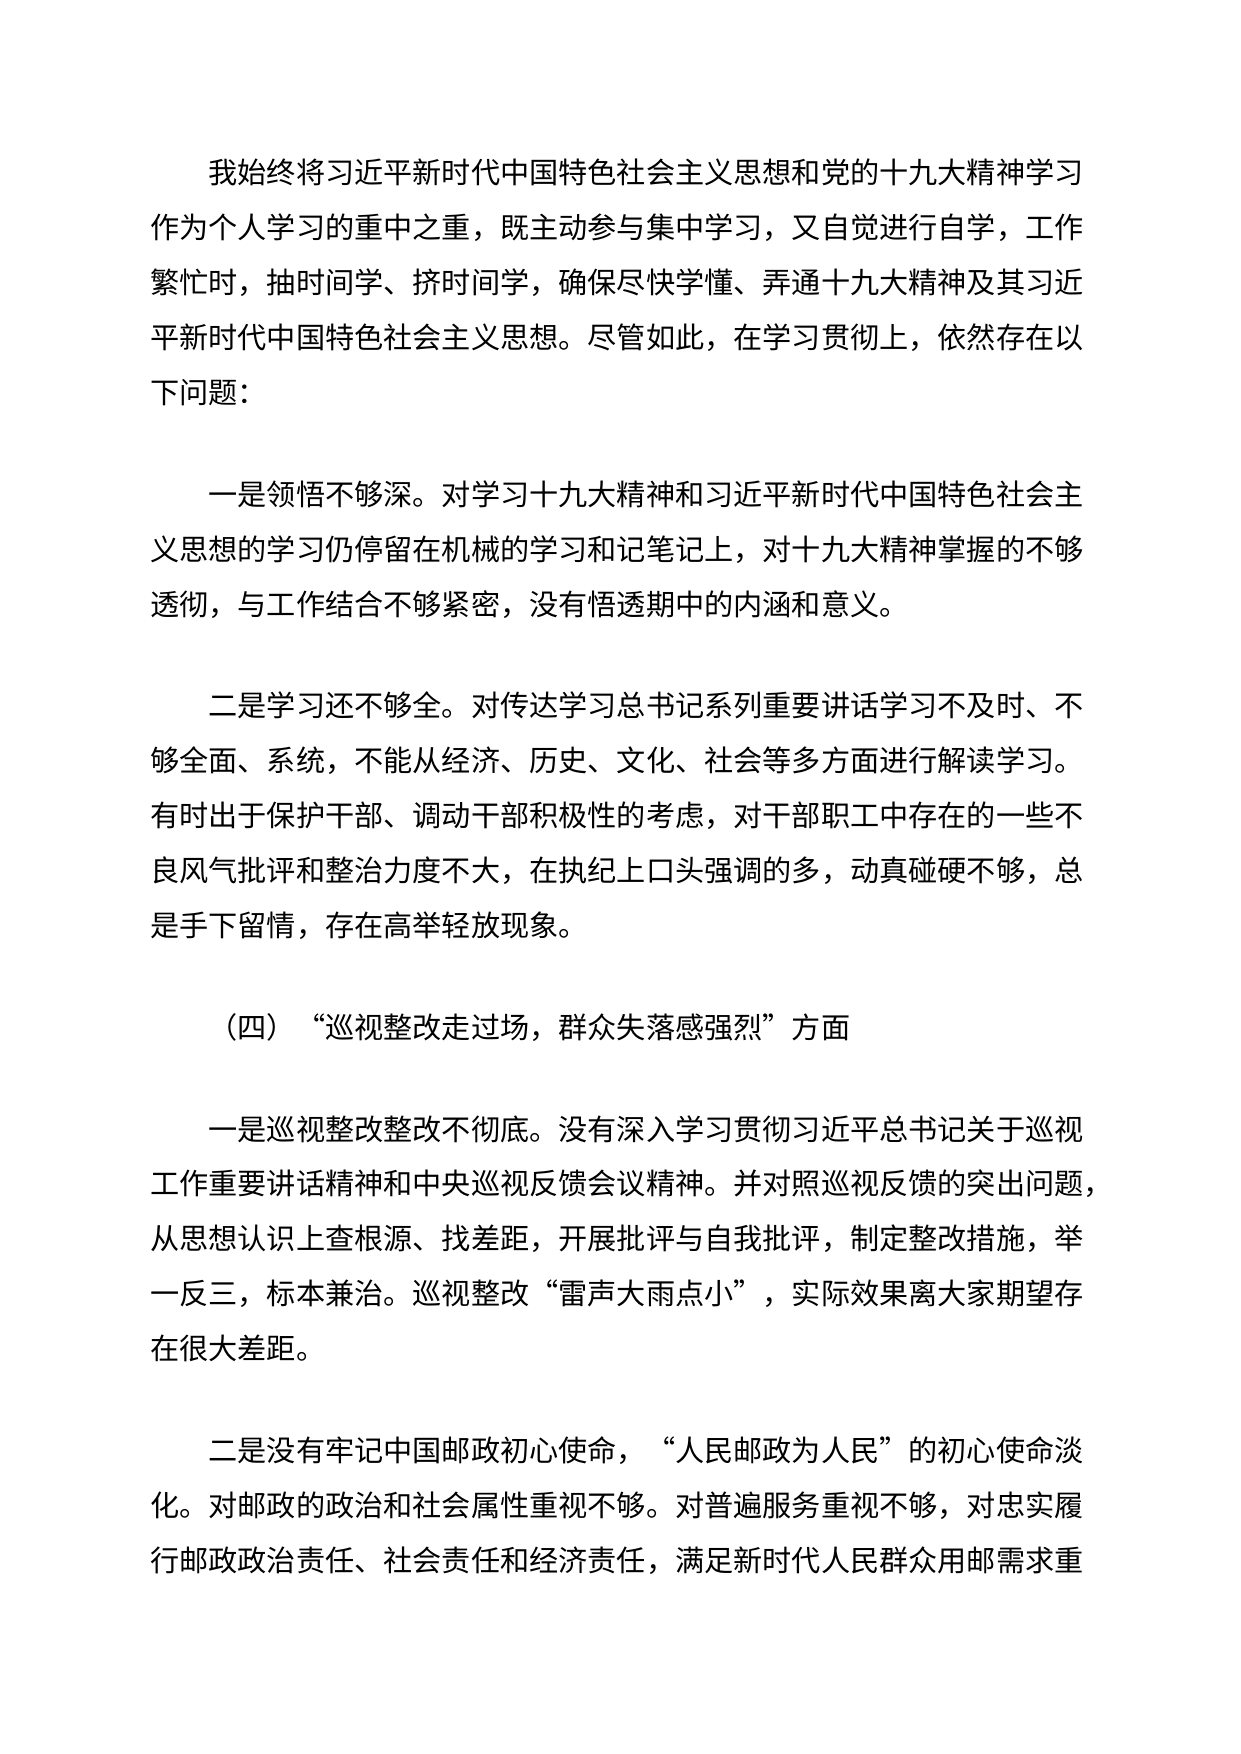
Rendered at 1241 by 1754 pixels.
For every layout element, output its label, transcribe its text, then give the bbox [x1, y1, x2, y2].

text 我始终将习近平新时代中国特色社会主义思想和党的十九大精神学习作为个人学习的重中之重，既主动参与集中学习，又自觉进行自学，工作繁忙时，抽时间学、挤时间学，确保尽快学懂、弄通十九大精神及其习近平新时代中国特色社会主义思想。尽管如此，在学习贯彻上，依然存在以下问题： [150, 150, 1090, 412]
text 二是学习还不够全。对传达学习总书记系列重要讲话学习不及时、不够全面、系统，不能从经济、历史、文化、社会等多方面进行解读学习。有时出于保护干部、调动干部积极性的考虑，对干部职工中存在的一些不良风气批评和整治力度不大，在执纪上口头强调的多，动真碰硬不够，总是手下留情，存在高举轻放现象。 [150, 683, 1090, 945]
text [150, 1427, 1090, 1579]
text （四）“巡视整改走过场，群众失落感强烈”方面 [150, 1004, 1090, 1047]
text 一是领悟不够深。对学习十九大精神和习近平新时代中国特色社会主义思想的学习仍停留在机械的学习和记笔记上，对十九大精神掌握的不够透彻，与工作结合不够紧密，没有悟透期中的内涵和意义。 [150, 471, 1090, 623]
text 一是巡视整改整改不彻底。没有深入学习贯彻习近平总书记关于巡视工作重要讲话精神和中央巡视反馈会议精神。并对照巡视反馈的突出问题，从思想认识上查根源、找差距，开展批评与自我批评，制定整改措施，举一反三，标本兼治。巡视整改“雷声大雨点小”，实际效果离大家期望存在很大差距。 [150, 1106, 1090, 1368]
